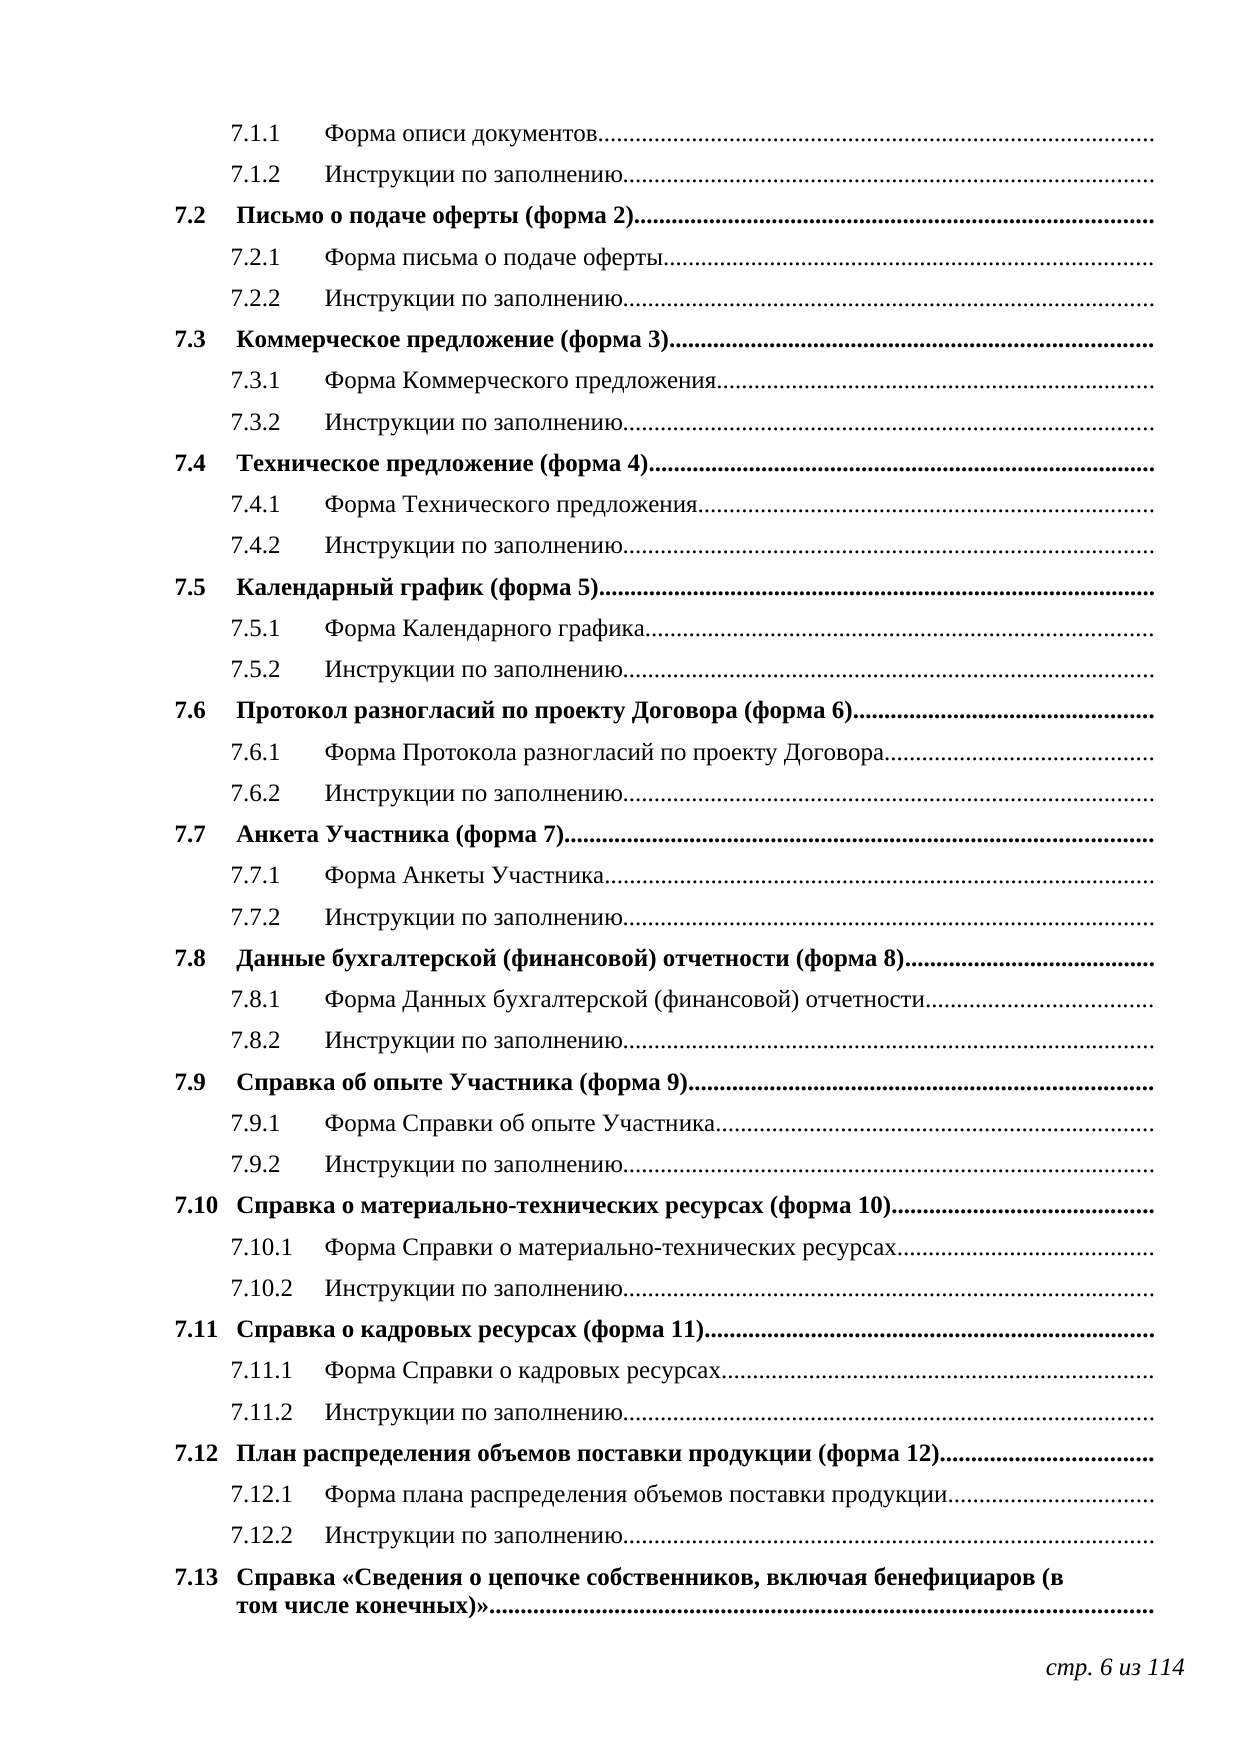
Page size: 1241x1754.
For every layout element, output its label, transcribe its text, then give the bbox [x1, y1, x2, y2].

text 7.5.1 Форма Календарного графика 61 [230, 613, 1063, 642]
text 7.11 Справка о кадровых ресурсах (форма 11) 75 [174, 1314, 1093, 1343]
text 7.1.2 Инструкции по заполнению 51 [230, 159, 1063, 188]
text 7.4 Техническое предложение (форма 4) 59 [174, 448, 1093, 477]
text 7.10 Справка о материально-технических ресурсах (форма 10) 73 [174, 1191, 1093, 1219]
text 7.11.1 Форма Справки о кадровых ресурсах 75 [230, 1356, 1063, 1384]
text 7.12 План распределения объемов поставки продукции (форма 12) 77 [174, 1438, 1093, 1467]
text 7.2.1 Форма письма о подаче оферты 52 [230, 242, 1063, 271]
text 7.6.2 Инструкции по заполнению 64 [230, 778, 1063, 807]
text 7.13 Справка «Сведения о цепочке собственников, включая бенефициаров (в том числе конечных)» 79 [174, 1562, 1093, 1619]
text 7.3.1 Форма Коммерческого предложения 56 [230, 366, 1063, 394]
text 7.6.1 Форма Протокола разногласий по проекту Договора 63 [230, 737, 1063, 766]
text 7.4.1 Форма Технического предложения 59 [230, 489, 1063, 518]
text 7.3.2 Инструкции по заполнению 58 [230, 407, 1063, 436]
text 7.4.2 Инструкции по заполнению 60 [230, 531, 1063, 559]
text 7.10.1 Форма Справки о материально-технических ресурсах 73 [230, 1232, 1063, 1261]
text 7.3 Коммерческое предложение (форма 3) 56 [174, 324, 1093, 353]
text 7.7 Анкета Участника (форма 7) 65 [174, 819, 1093, 848]
text 7.9.2 Инструкции по заполнению 72 [230, 1149, 1063, 1178]
text 7.8 Данные бухгалтерской (финансовой) отчетности (форма 8) 67 [174, 943, 1093, 972]
text 7.1.1 Форма описи документов 50 [230, 118, 1063, 147]
text 7.9 Справка об опыте Участника (форма 9) 70 [174, 1067, 1093, 1096]
text 7.9.1 Форма Справки об опыте Участника 70 [230, 1108, 1063, 1137]
text 7.7.1 Форма Анкеты Участника 65 [230, 861, 1063, 889]
text 7.2.2 Инструкции по заполнению 55 [230, 283, 1063, 312]
text 7.5 Календарный график (форма 5) 61 [174, 572, 1093, 601]
text 7.7.2 Инструкции по заполнению 66 [230, 902, 1063, 931]
text 7.5.2 Инструкции по заполнению 62 [230, 654, 1063, 683]
text 7.12.2 Инструкции по заполнению 78 [230, 1521, 1063, 1549]
text 7.2 Письмо о подаче оферты (форма 2) 52 [174, 201, 1093, 229]
text 7.12.1 Форма плана распределения объемов поставки продукции 77 [230, 1479, 1063, 1508]
text 7.10.2 Инструкции по заполнению 74 [230, 1273, 1063, 1302]
text 7.11.2 Инструкции по заполнению 76 [230, 1397, 1063, 1426]
text 7.8.1 Форма Данных бухгалтерской (финансовой) отчетности 67 [230, 984, 1063, 1013]
text 7.6 Протокол разногласий по проекту Договора (форма 6) 63 [174, 696, 1093, 724]
text 7.8.2 Инструкции по заполнению 69 [230, 1026, 1063, 1054]
